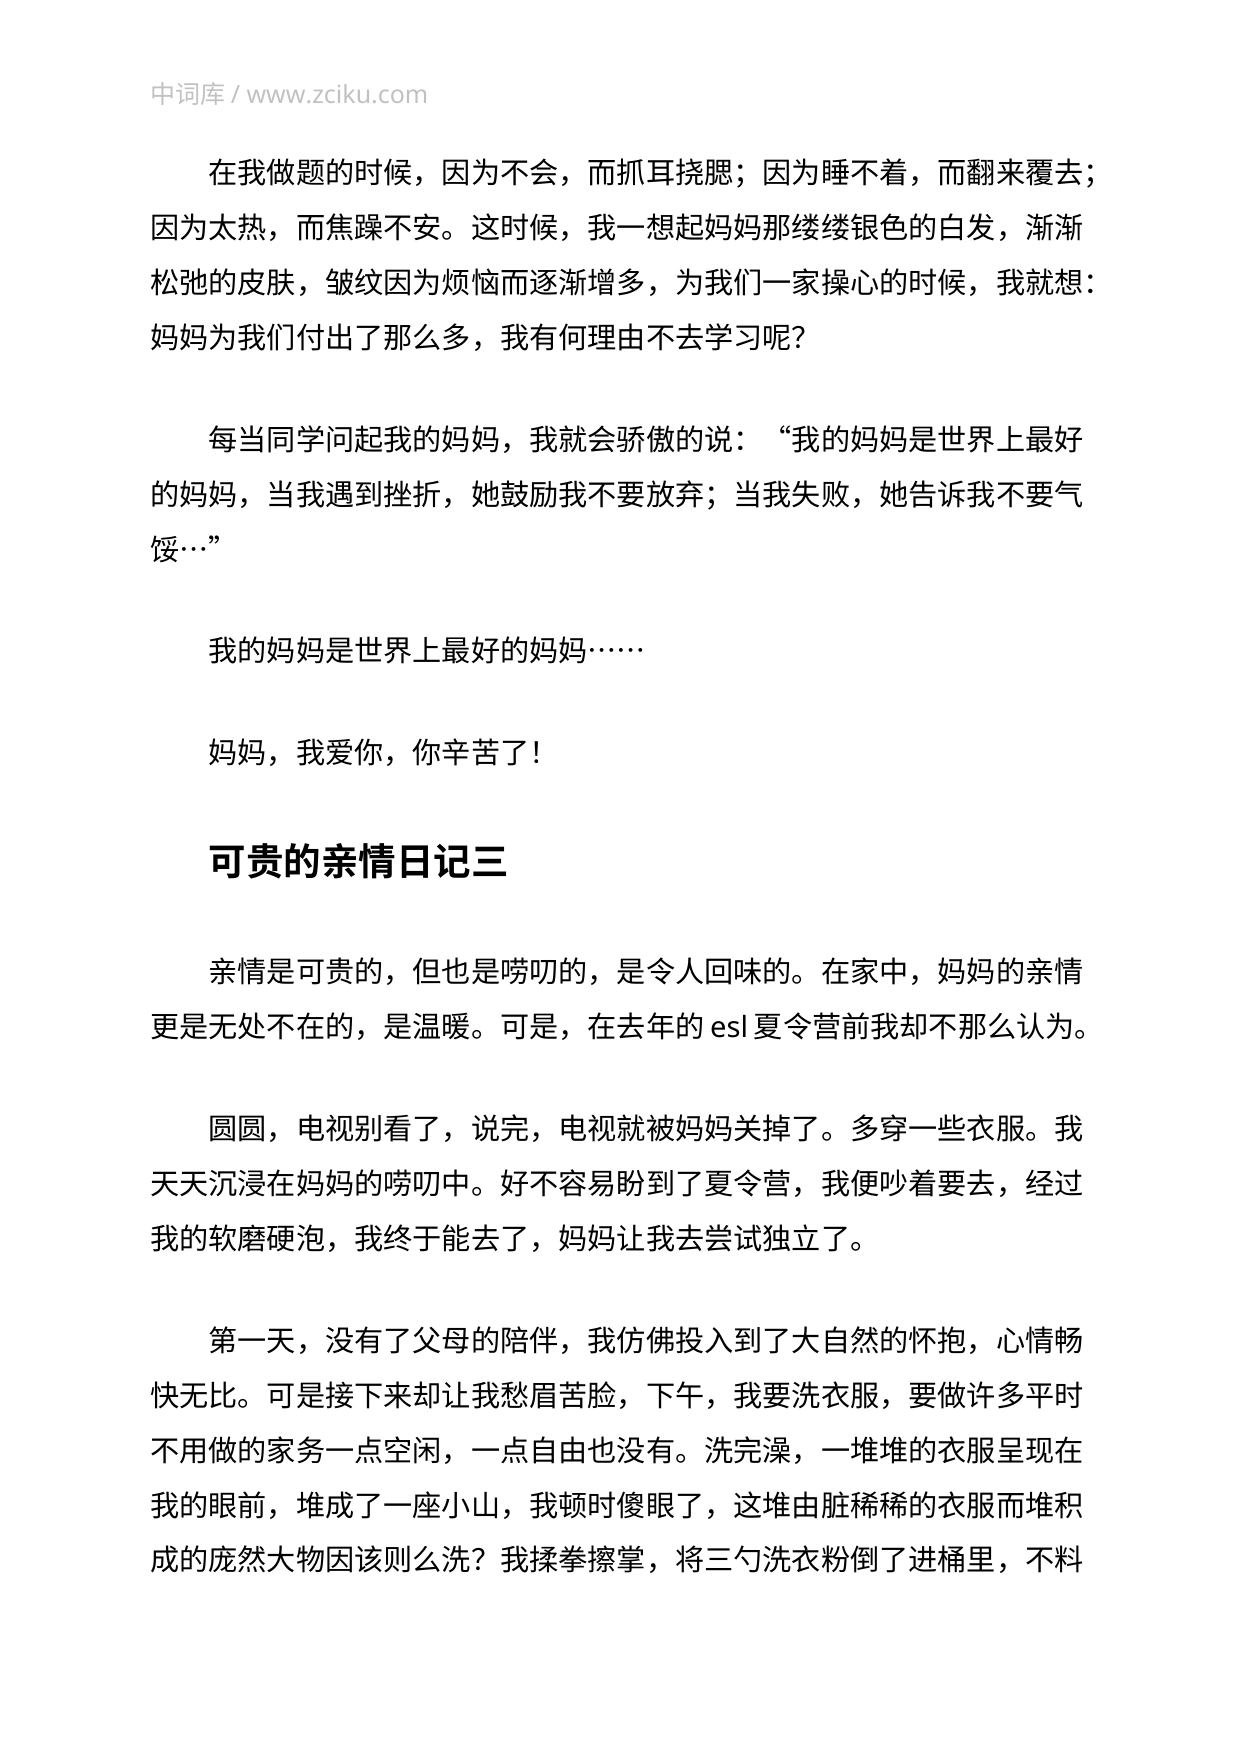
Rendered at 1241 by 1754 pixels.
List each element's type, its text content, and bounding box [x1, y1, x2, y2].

text 圆圆，电视别看了，说完，电视就被妈妈关掉了。多穿一些衣服。我天天沉浸在妈妈的唠叨中。好不容易盼到了夏令营，我便吵着要去，经过我的软磨硬泡，我终于能去了，妈妈让我去尝试独立了。 [150, 1106, 1090, 1258]
text 我的妈妈是世界上最好的妈妈…… [150, 628, 1090, 670]
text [150, 1317, 1090, 1579]
text 亲情是可贵的，但也是唠叨的，是令人回味的。在家中，妈妈的亲情更是无处不在的，是温暖。可是，在去年的esl夏令营前我却不那么认为。 [150, 949, 1090, 1046]
text 可贵的亲情日记三 [150, 832, 1090, 886]
text 妈妈，我爱你，你辛苦了！ [150, 730, 1090, 772]
text 在我做题的时候，因为不会，而抓耳挠腮；因为睡不着，而翻来覆去；因为太热，而焦躁不安。这时候，我一想起妈妈那缕缕银色的白发，渐渐松弛的皮肤，皱纹因为烦恼而逐渐增多，为我们一家操心的时候，我就想：妈妈为我们付出了那么多，我有何理由不去学习呢？ [150, 150, 1090, 357]
text 每当同学问起我的妈妈，我就会骄傲的说：“我的妈妈是世界上最好的妈妈，当我遇到挫折，她鼓励我不要放弃；当我失败，她告诉我不要气馁…” [150, 416, 1090, 568]
